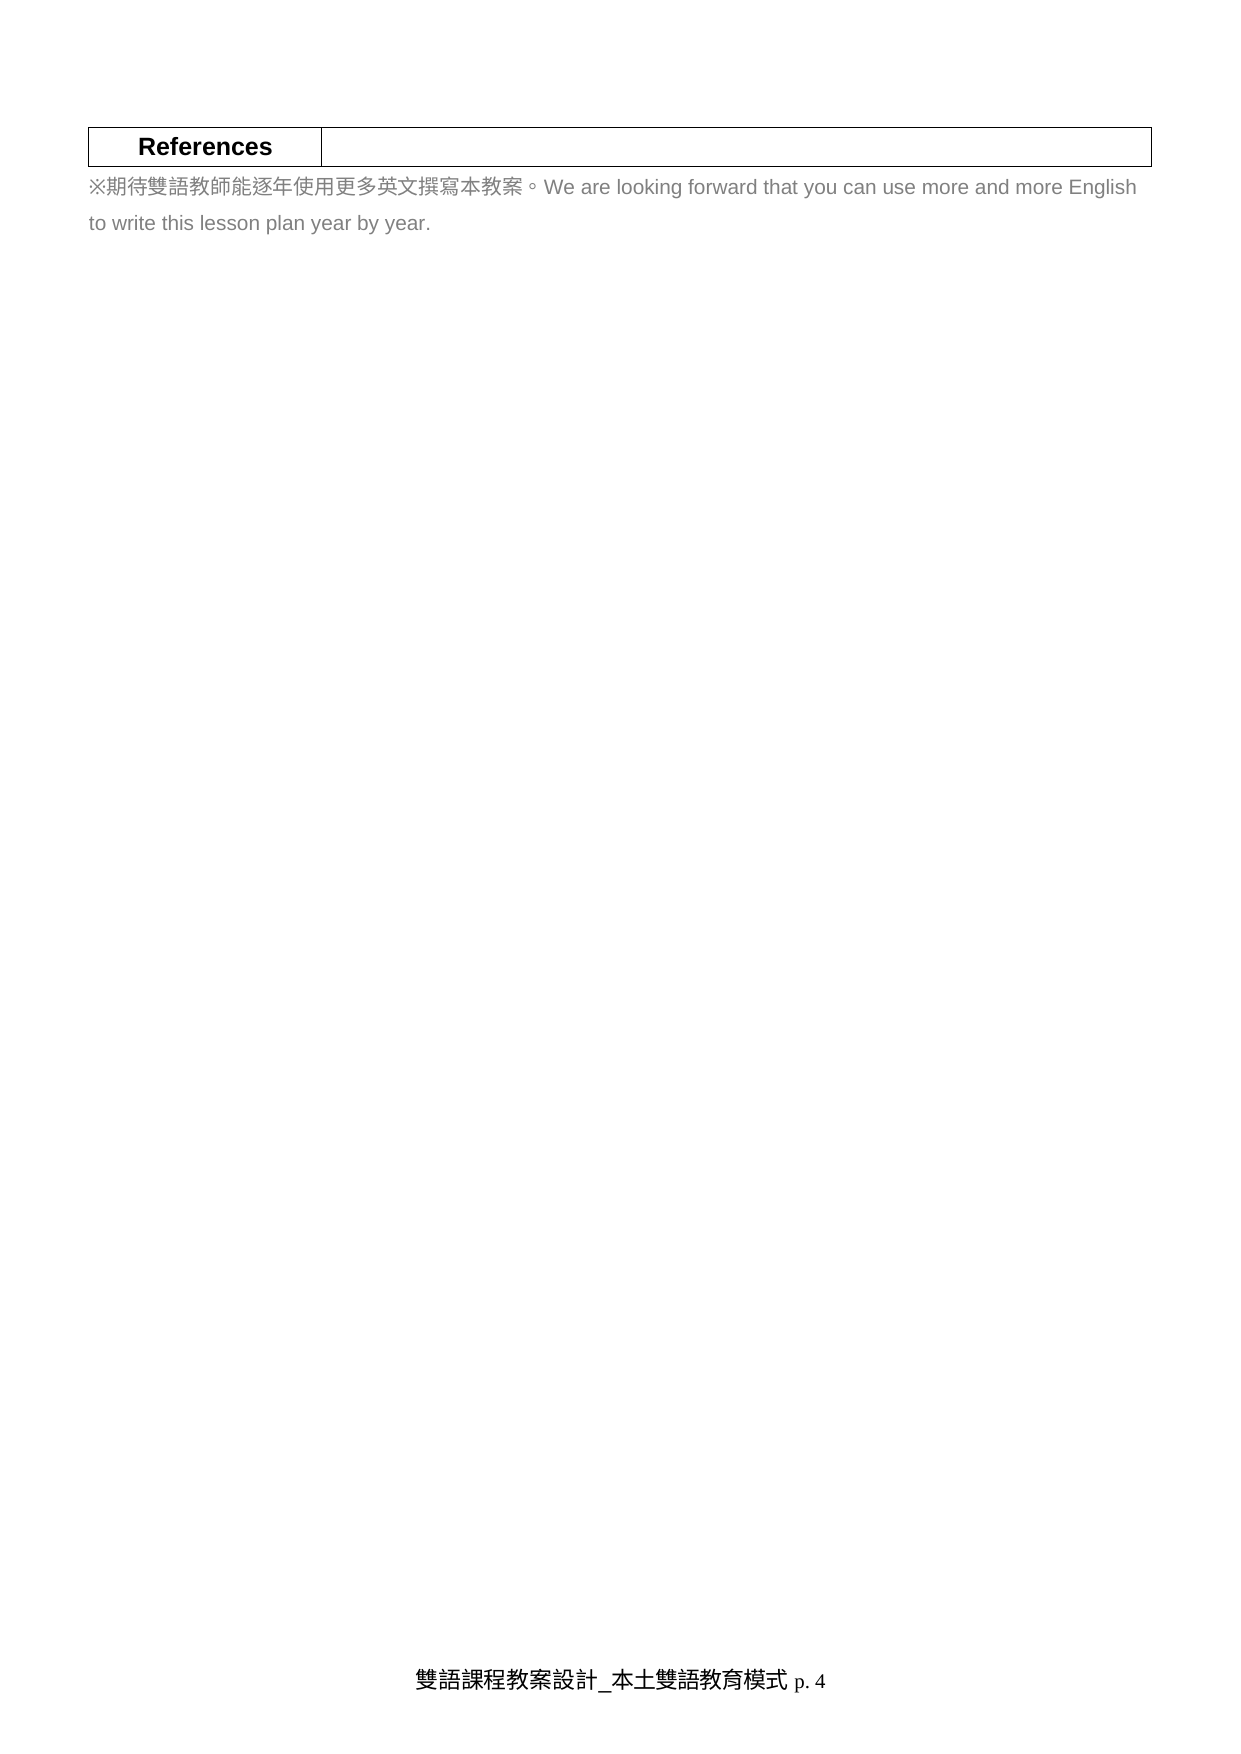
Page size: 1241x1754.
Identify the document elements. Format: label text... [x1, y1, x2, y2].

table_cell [322, 128, 1151, 166]
text ※期待雙語教師能逐年使用更多英文撰寫本教案。We are looking forward that you can use more and more English to write this lesson plan year by year. [89, 167, 1152, 242]
table_cell 參考資料 References [89, 128, 321, 166]
